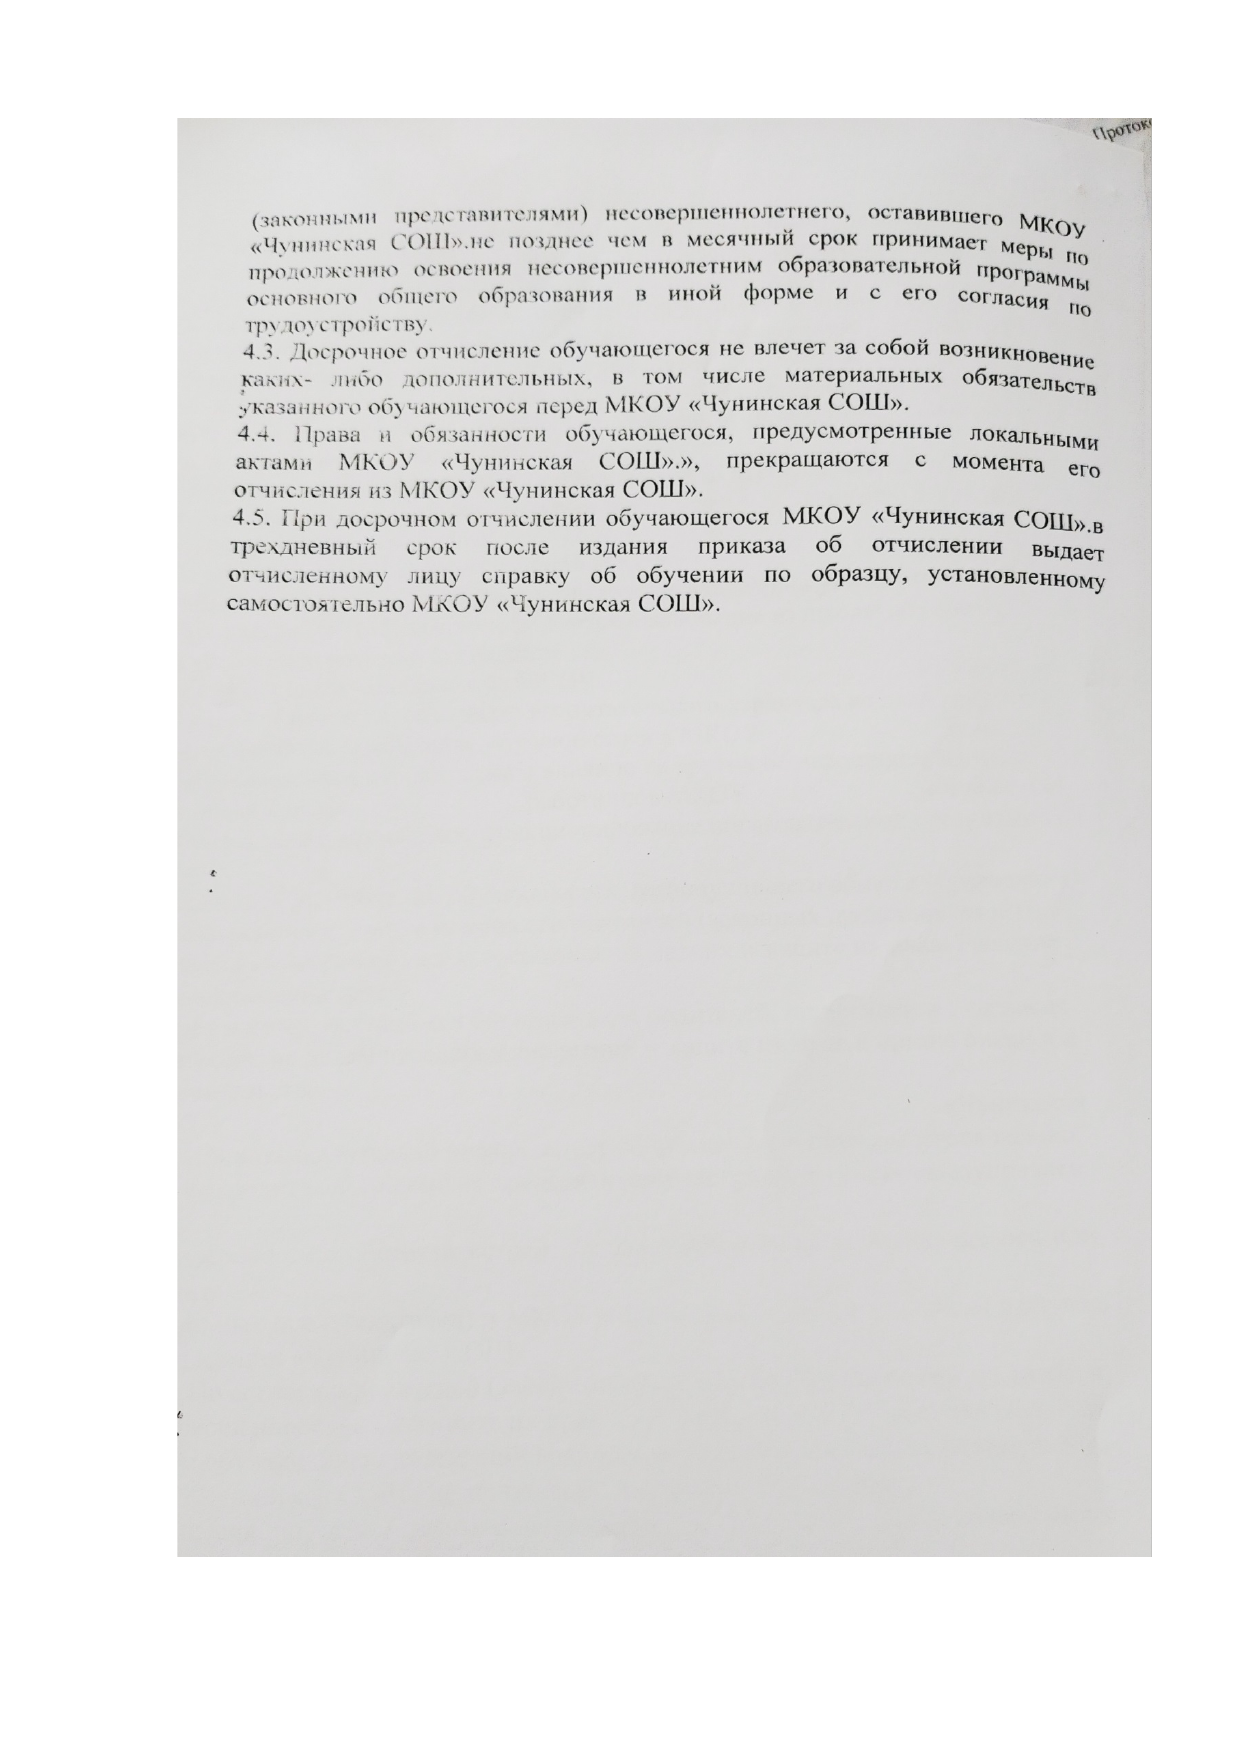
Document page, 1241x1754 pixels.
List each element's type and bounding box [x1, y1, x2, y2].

picture [177, 118, 1152, 1557]
